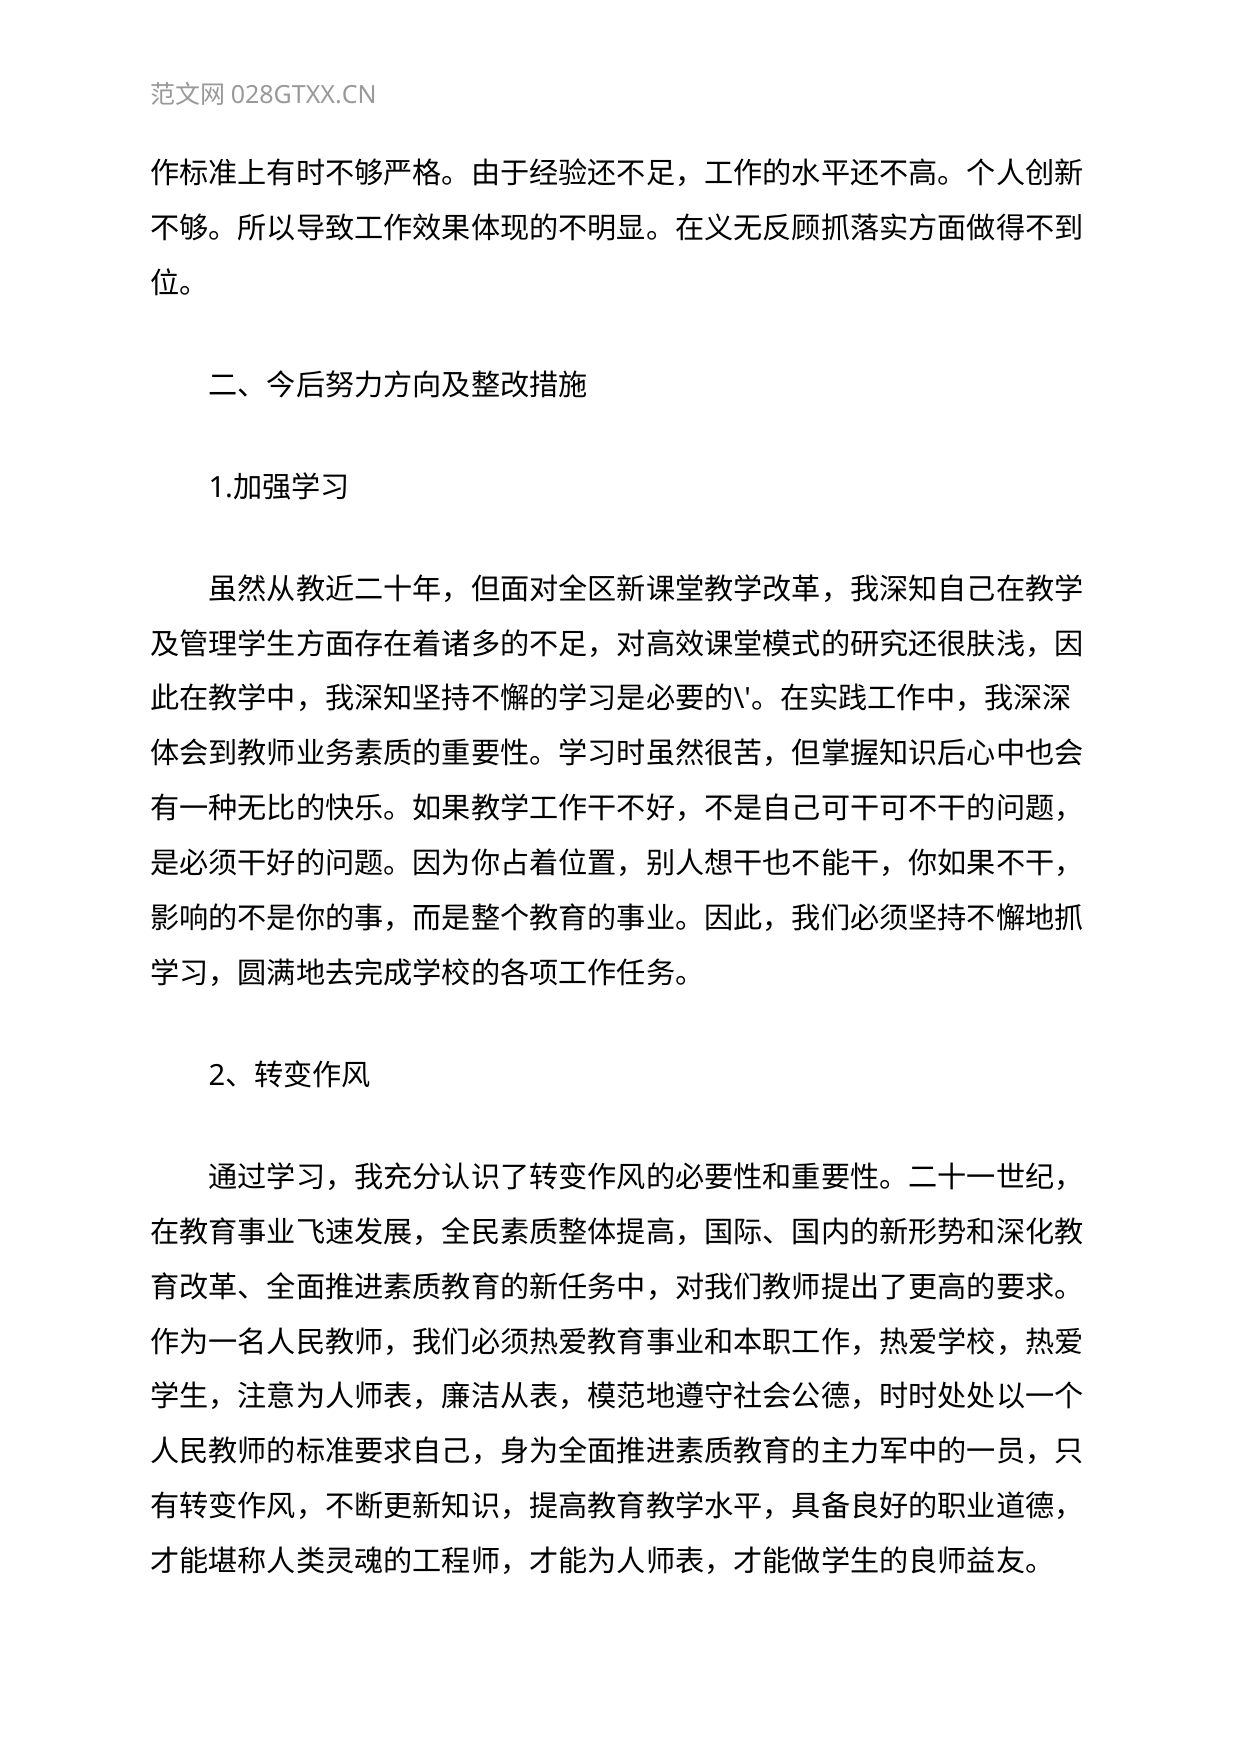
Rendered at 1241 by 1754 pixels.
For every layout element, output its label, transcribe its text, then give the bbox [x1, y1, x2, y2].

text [150, 150, 1090, 302]
text 2、转变作风 [150, 1051, 1090, 1094]
text 通过学习，我充分认识了转变作风的必要性和重要性。二十一世纪，在教育事业飞速发展，全民素质整体提高，国际、国内的新形势和深化教育改革、全面推进素质教育的新任务中，对我们教师提出了更高的要求。作为一名人民教师，我们必须热爱教育事业和本职工作，热爱学校，热爱学生，注意为人师表，廉洁从表，模范地遵守社会公德，时时处处以一个人民教师的标准要求自己，身为全面推进素质教育的主力军中的一员，只有转变作风，不断更新知识，提高教育教学水平，具备良好的职业道德，才能堪称人类灵魂的工程师，才能为人师表，才能做学生的良师益友。 [150, 1153, 1090, 1580]
text 二、今后努力方向及整改措施 [150, 362, 1090, 404]
text 虽然从教近二十年，但面对全区新课堂教学改革，我深知自己在教学及管理学生方面存在着诸多的不足，对高效课堂模式的研究还很肤浅，因此在教学中，我深知坚持不懈的学习是必要的\'。在实践工作中，我深深体会到教师业务素质的重要性。学习时虽然很苦，但掌握知识后心中也会有一种无比的快乐。如果教学工作干不好，不是自己可干可不干的问题，是必须干好的问题。因为你占着位置，别人想干也不能干，你如果不干，影响的不是你的事，而是整个教育的事业。因此，我们必须坚持不懈地抓学习，圆满地去完成学校的各项工作任务。 [150, 565, 1090, 992]
text 1.加强学习 [150, 463, 1090, 506]
